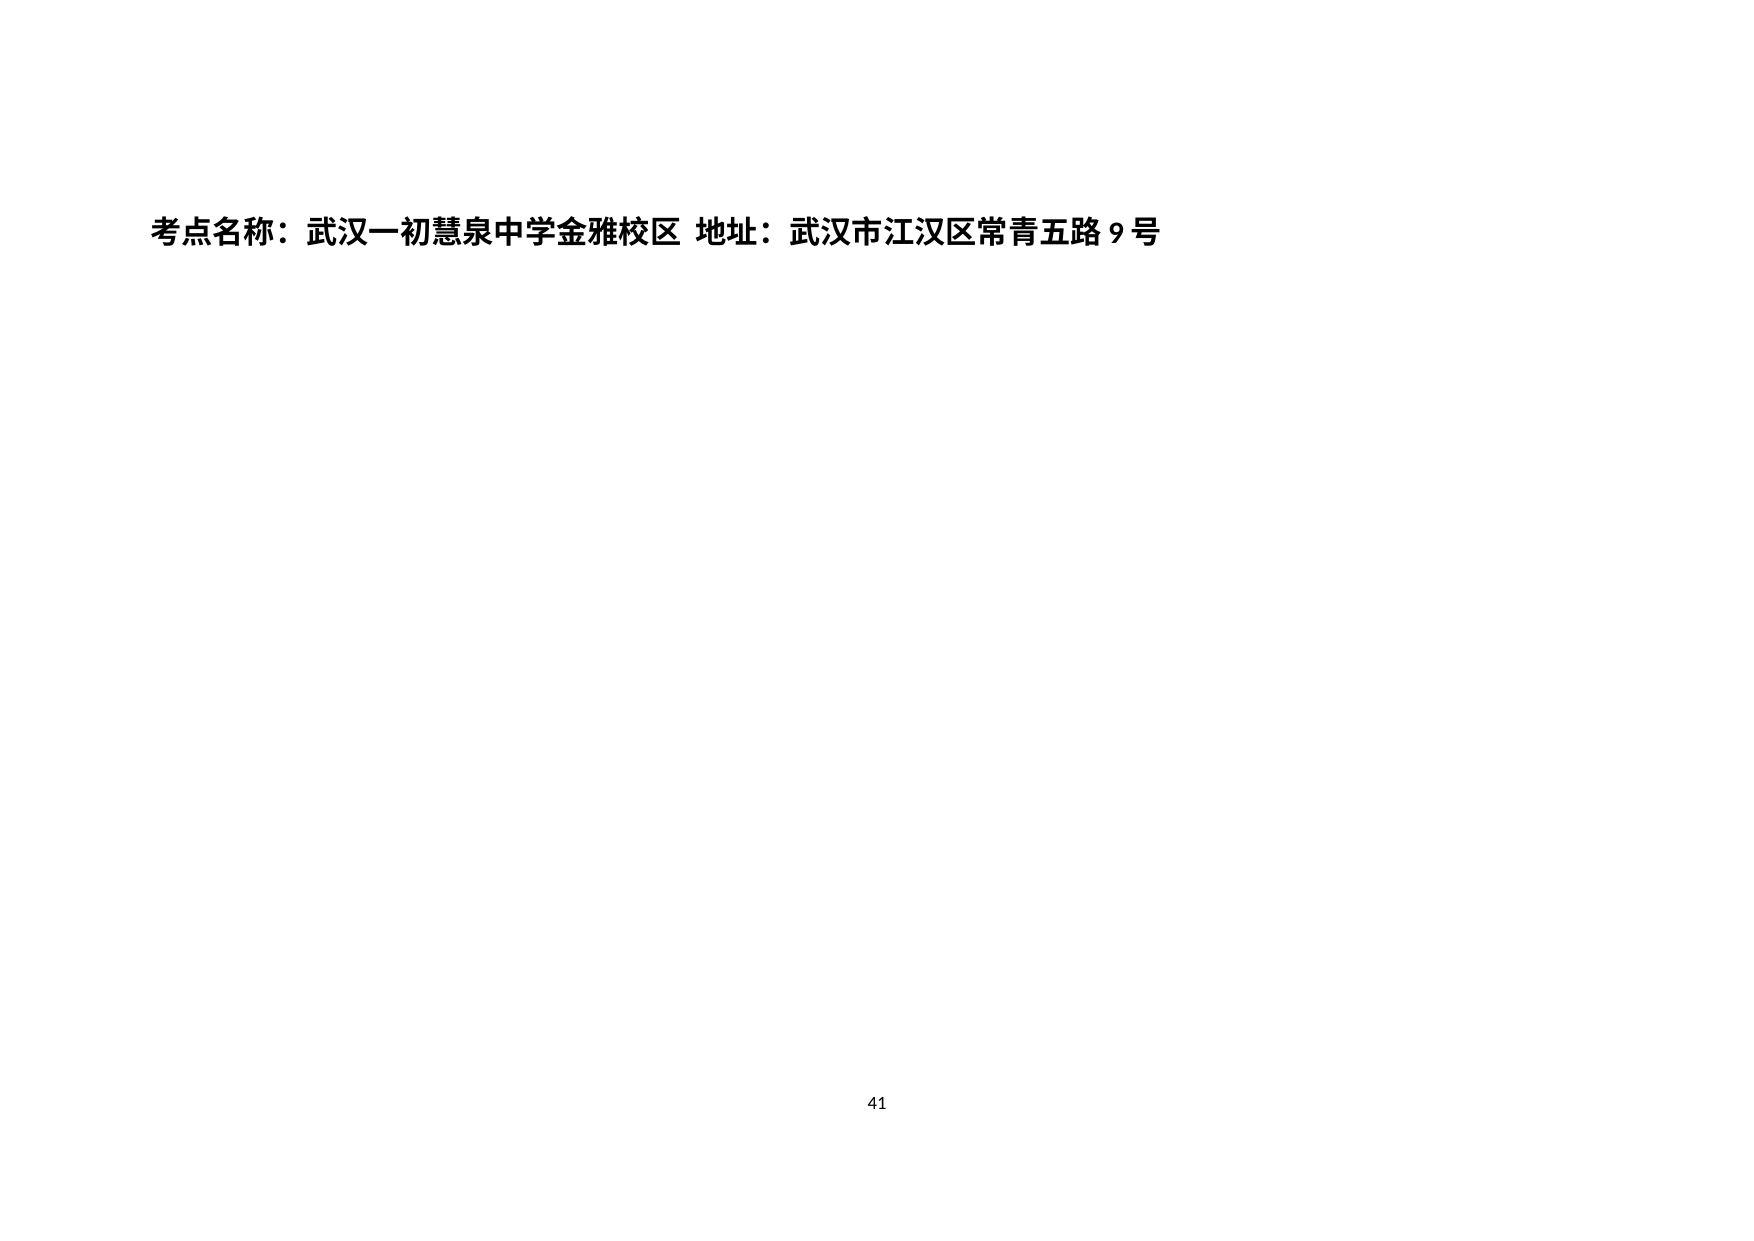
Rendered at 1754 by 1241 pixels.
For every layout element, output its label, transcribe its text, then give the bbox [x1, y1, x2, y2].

subtitle 考点名称：武汉一初慧泉中学金雅校区 地址：武汉市江汉区常青五路9号 [150, 198, 1604, 263]
